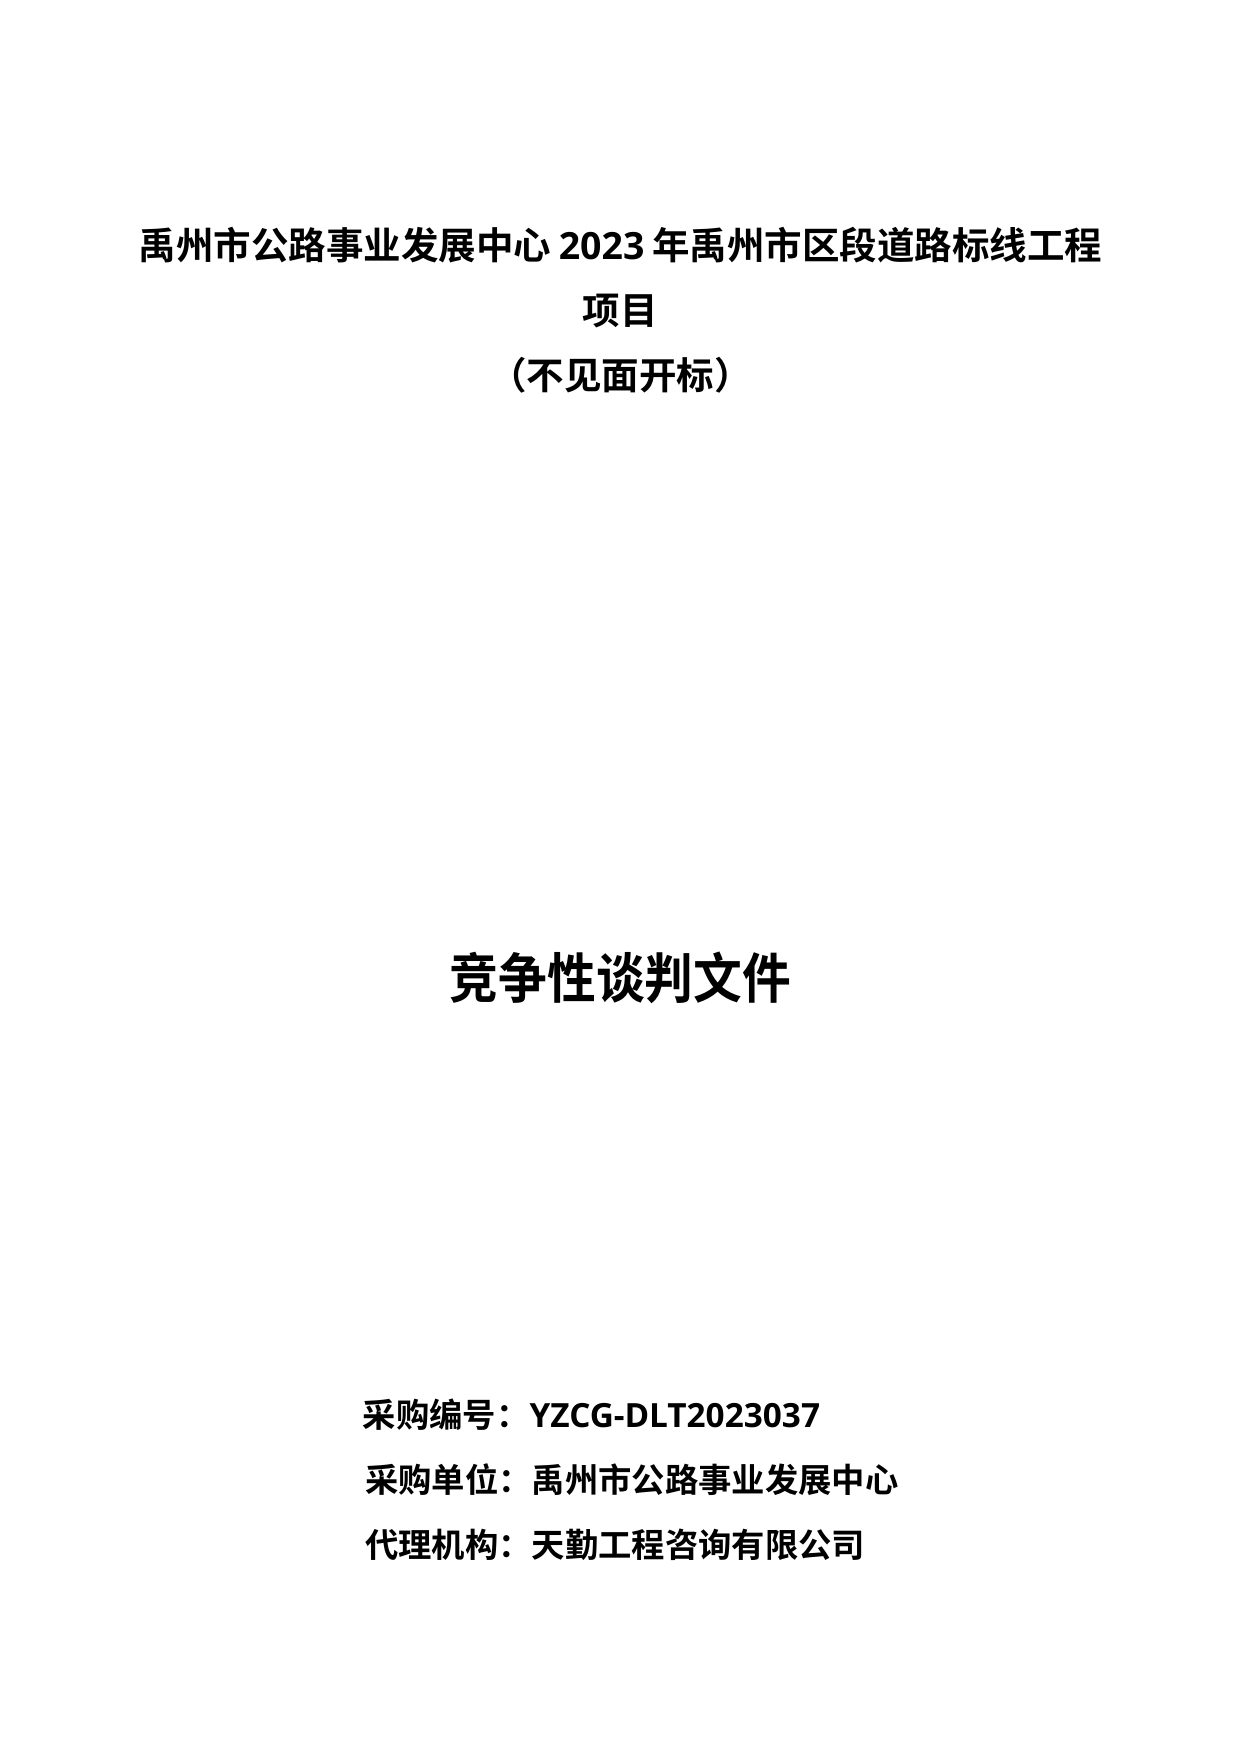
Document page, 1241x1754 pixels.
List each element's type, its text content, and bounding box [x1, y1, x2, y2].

text 代理机构：天勤工程咨询有限公司 [131, 1511, 1110, 1576]
text 采购编号：YZCG-DLT2023037 [131, 1381, 1110, 1446]
text 禹州市公路事业发展中心2023年禹州市区段道路标线工程项目 [131, 211, 1110, 341]
text （不见面开标） [131, 341, 1110, 406]
text 采购单位：禹州市公路事业发展中心 [131, 1446, 1110, 1511]
text 竞争性谈判文件 [131, 926, 1110, 1023]
